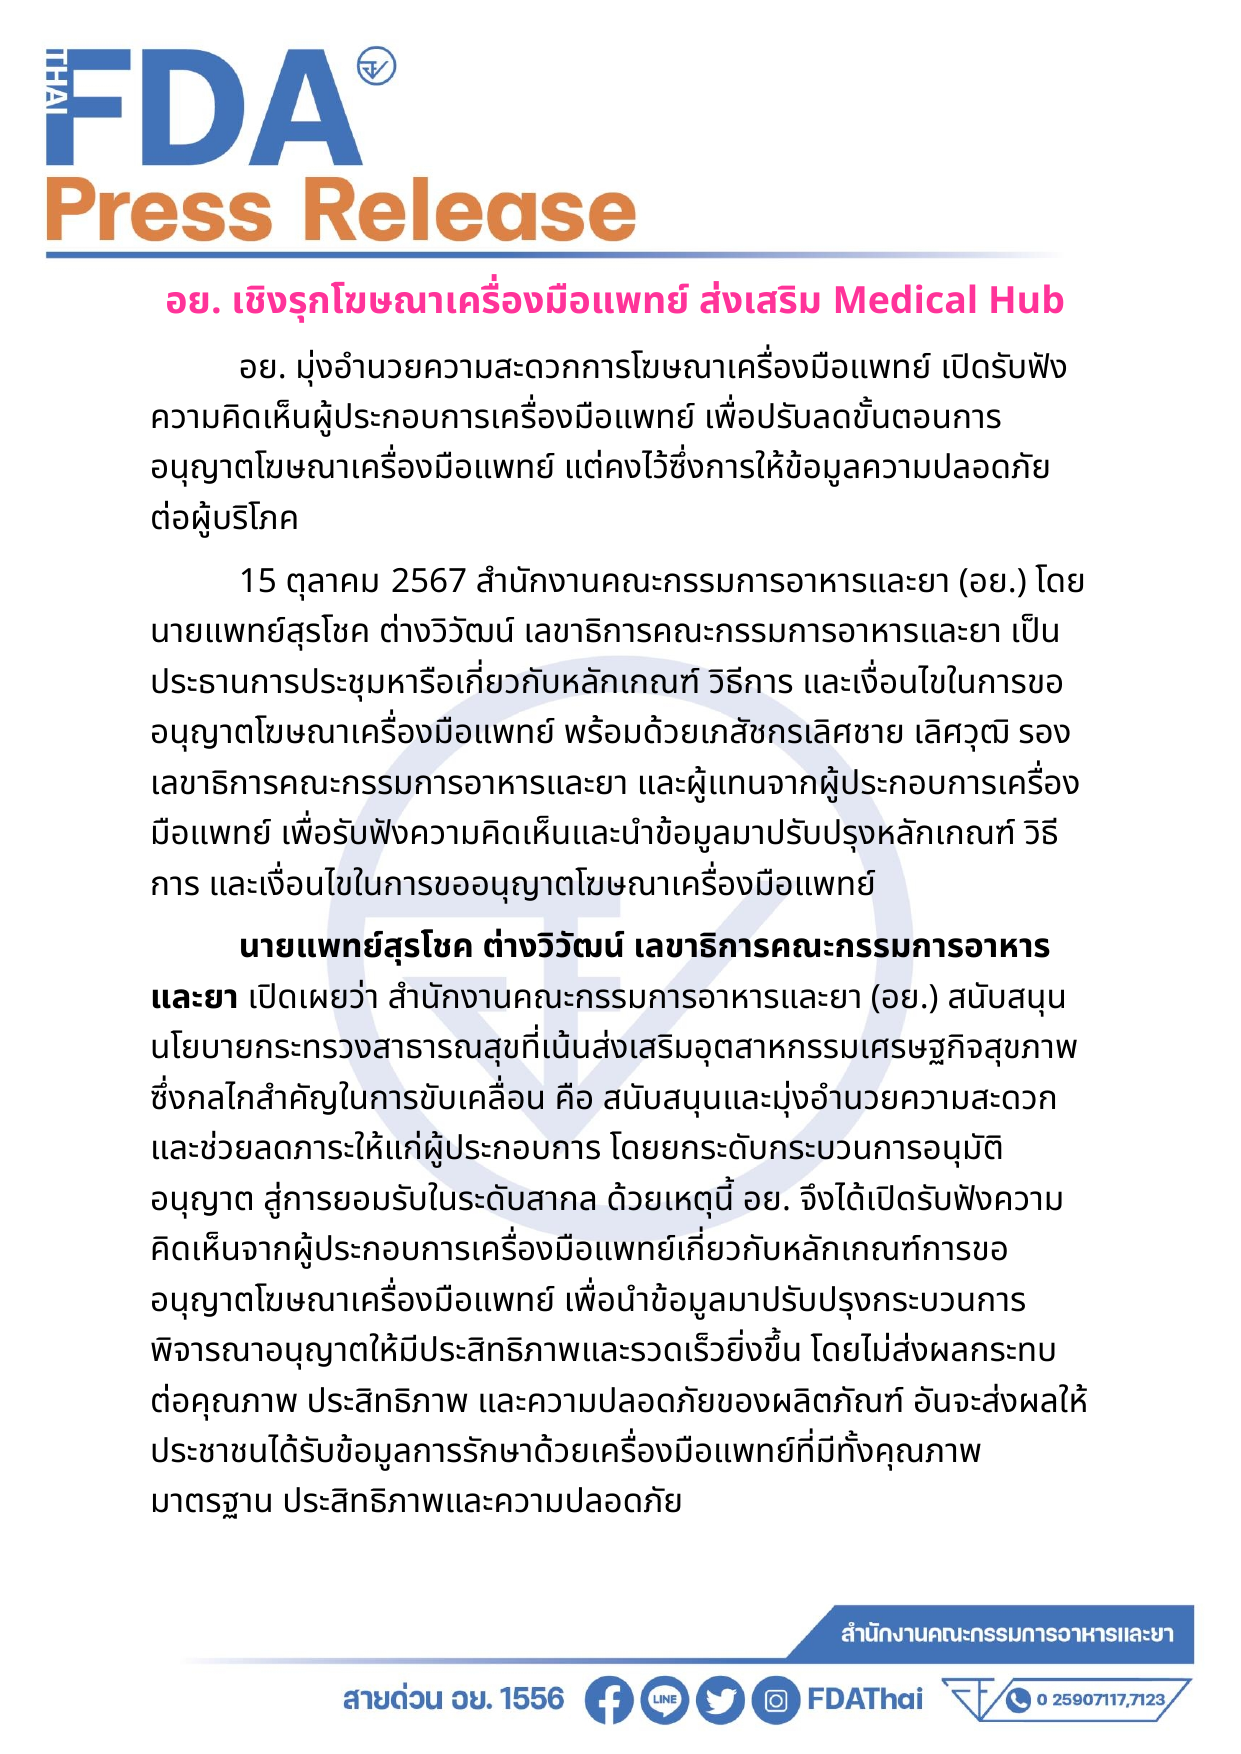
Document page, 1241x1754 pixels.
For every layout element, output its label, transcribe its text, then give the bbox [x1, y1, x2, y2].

text อย. เชิงรุกโฆษณาเครื่องมือแพทย์ ส่งเสริม Medical Hub [150, 273, 1080, 330]
text อย. มุ่งอำนวยความสะดวกการโฆษณาเครื่องมือแพทย์ เปิดรับฟังความคิดเห็นผู้ประกอบการเครื่องมือแพทย์ เพื่อปรับลดขั้นตอนการอนุญาตโฆษณาเครื่องมือแพทย์ แต่คงไว้ซึ่งการให้ข้อมูลความปลอดภัยต่อผู้บริโภค [150, 342, 1090, 544]
picture [7, 0, 1233, 1754]
text 15 ตุลาคม 2567 สำนักงานคณะกรรมการอาหารและยา (อย.) โดย นายแพทย์สุรโชค ต่างวิวัฒน์ เลขาธิการคณะกรรมการอาหารและยา เป็นประธานการประชุมหารือเกี่ยวกับหลักเกณฑ์ วิธีการ และเงื่อนไขในการขออนุญาตโฆษณาเครื่องมือแพทย์ พร้อมด้วยเภสัชกรเลิศชาย เลิศวุฒิ รองเลขาธิการคณะกรรมการอาหารและยา และผู้แทนจากผู้ประกอบการเครื่องมือแพทย์ เพื่อรับฟังความคิดเห็นและนำข้อมูลมาปรับปรุงหลักเกณฑ์ วิธีการ และเงื่อนไขในการขออนุญาตโฆษณาเครื่องมือแพทย์ [150, 557, 1090, 910]
text นายแพทย์สุรโชค ต่างวิวัฒน์ เลขาธิการคณะกรรมการอาหารและยา เปิดเผยว่า สำนักงานคณะกรรมการอาหารและยา (อย.) สนับสนุนนโยบายกระทรวงสาธารณสุขที่เน้นส่งเสริมอุตสาหกรรมเศรษฐกิจสุขภาพ ซึ่งกลไกสำคัญในการขับเคลื่อน คือ สนับสนุนและมุ่งอำนวยความสะดวกและช่วยลดภาระให้แก่ผู้ประกอบการ โดยยกระดับกระบวนการอนุมัติ อนุญาต สู่การยอมรับในระดับสากล ด้วยเหตุนี้ อย. จึงได้เปิดรับฟังความคิดเห็นจากผู้ประกอบการเครื่องมือแพทย์เกี่ยวกับหลักเกณฑ์การขออนุญาตโฆษณาเครื่องมือแพทย์ เพื่อนำข้อมูลมาปรับปรุงกระบวนการพิจารณาอนุญาตให้มีประสิทธิภาพและรวดเร็วยิ่งขึ้น โดยไม่ส่งผลกระทบต่อคุณภาพ ประสิทธิภาพ และความปลอดภัยของผลิตภัณฑ์ อันจะส่งผลให้ประชาชนได้รับข้อมูลการรักษาด้วยเครื่องมือแพทย์ที่มีทั้งคุณภาพ มาตรฐาน ประสิทธิภาพและความปลอดภัย [150, 922, 1090, 1528]
